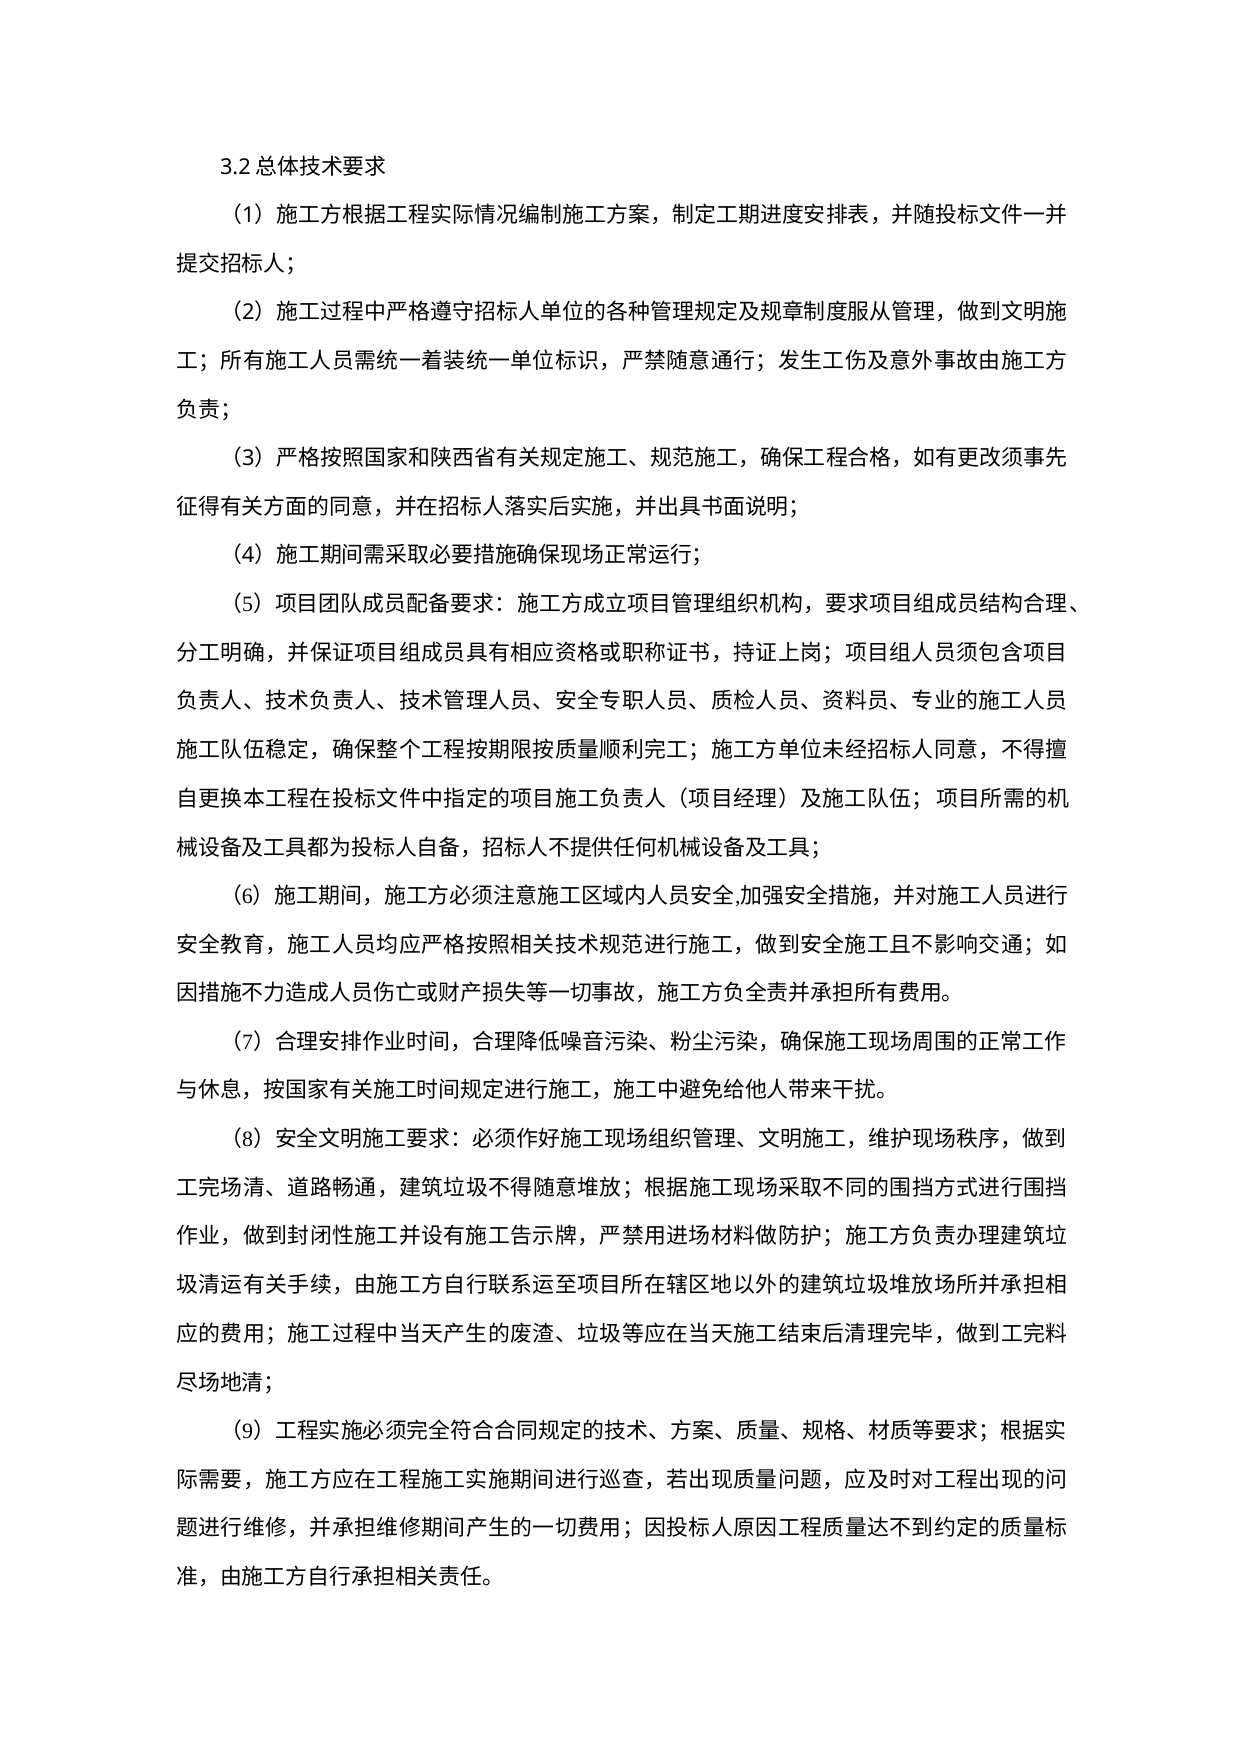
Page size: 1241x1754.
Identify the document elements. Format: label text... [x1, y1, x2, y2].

text （3）严格按照国家和陕西省有关规定施工、规范施工，确保工程合格，如有更改须事先征得有关方面的同意，并在招标人落实后实施，并出具书面说明； [176, 440, 1069, 521]
text （8）安全文明施工要求：必须作好施工现场组织管理、文明施工，维护现场秩序，做到工完场清、道路畅通，建筑垃圾不得随意堆放；根据施工现场采取不同的围挡方式进行围挡作业，做到封闭性施工并设有施工告示牌，严禁用进场材料做防护；施工方负责办理建筑垃圾清运有关手续，由施工方自行联系运至项目所在辖区地以外的建筑垃圾堆放场所并承担相应的费用；施工过程中当天产生的废渣、垃圾等应在当天施工结束后清理完毕，做到工完料尽场地清； [176, 1120, 1069, 1397]
text （5）项目团队成员配备要求：施工方成立项目管理组织机构，要求项目组成员结构合理、分工明确，并保证项目组成员具有相应资格或职称证书，持证上岗；项目组人员须包含项目负责人、技术负责人、技术管理人员、安全专职人员、质检人员、资料员、专业的施工人员；施工队伍稳定，确保整个工程按期限按质量顺利完工；施工方单位未经招标人同意，不得擅自更换本工程在投标文件中指定的项目施工负责人（项目经理）及施工队伍；项目所需的机械设备及工具都为投标人自备，招标人不提供任何机械设备及工具； [176, 585, 1069, 862]
text （7）合理安排作业时间，合理降低噪音污染、粉尘污染，确保施工现场周围的正常工作与休息，按国家有关施工时间规定进行施工，施工中避免给他人带来干扰。 [176, 1023, 1069, 1104]
text （1）施工方根据工程实际情况编制施工方案，制定工期进度安排表，并随投标文件一并提交招标人； [176, 197, 1069, 278]
text （9）工程实施必须完全符合合同规定的技术、方案、质量、规格、材质等要求；根据实际需要，施工方应在工程施工实施期间进行巡查，若出现质量问题，应及时对工程出现的问题进行维修，并承担维修期间产生的一切费用；因投标人原因工程质量达不到约定的质量标准，由施工方自行承担相关责任。 [176, 1412, 1069, 1591]
text （4）施工期间需采取必要措施确保现场正常运行； [176, 537, 1069, 569]
text （2）施工过程中严格遵守招标人单位的各种管理规定及规章制度服从管理，做到文明施工；所有施工人员需统一着装统一单位标识，严禁随意通行；发生工伤及意外事故由施工方负责； [176, 294, 1069, 424]
text （6）施工期间，施工方必须注意施工区域内人员安全,加强安全措施，并对施工人员进行安全教育，施工人员均应严格按照相关技术规范进行施工，做到安全施工且不影响交通；如因措施不力造成人员伤亡或财产损失等一切事故，施工方负全责并承担所有费用。 [176, 877, 1069, 1007]
text 3.2总体技术要求 [176, 149, 1069, 181]
